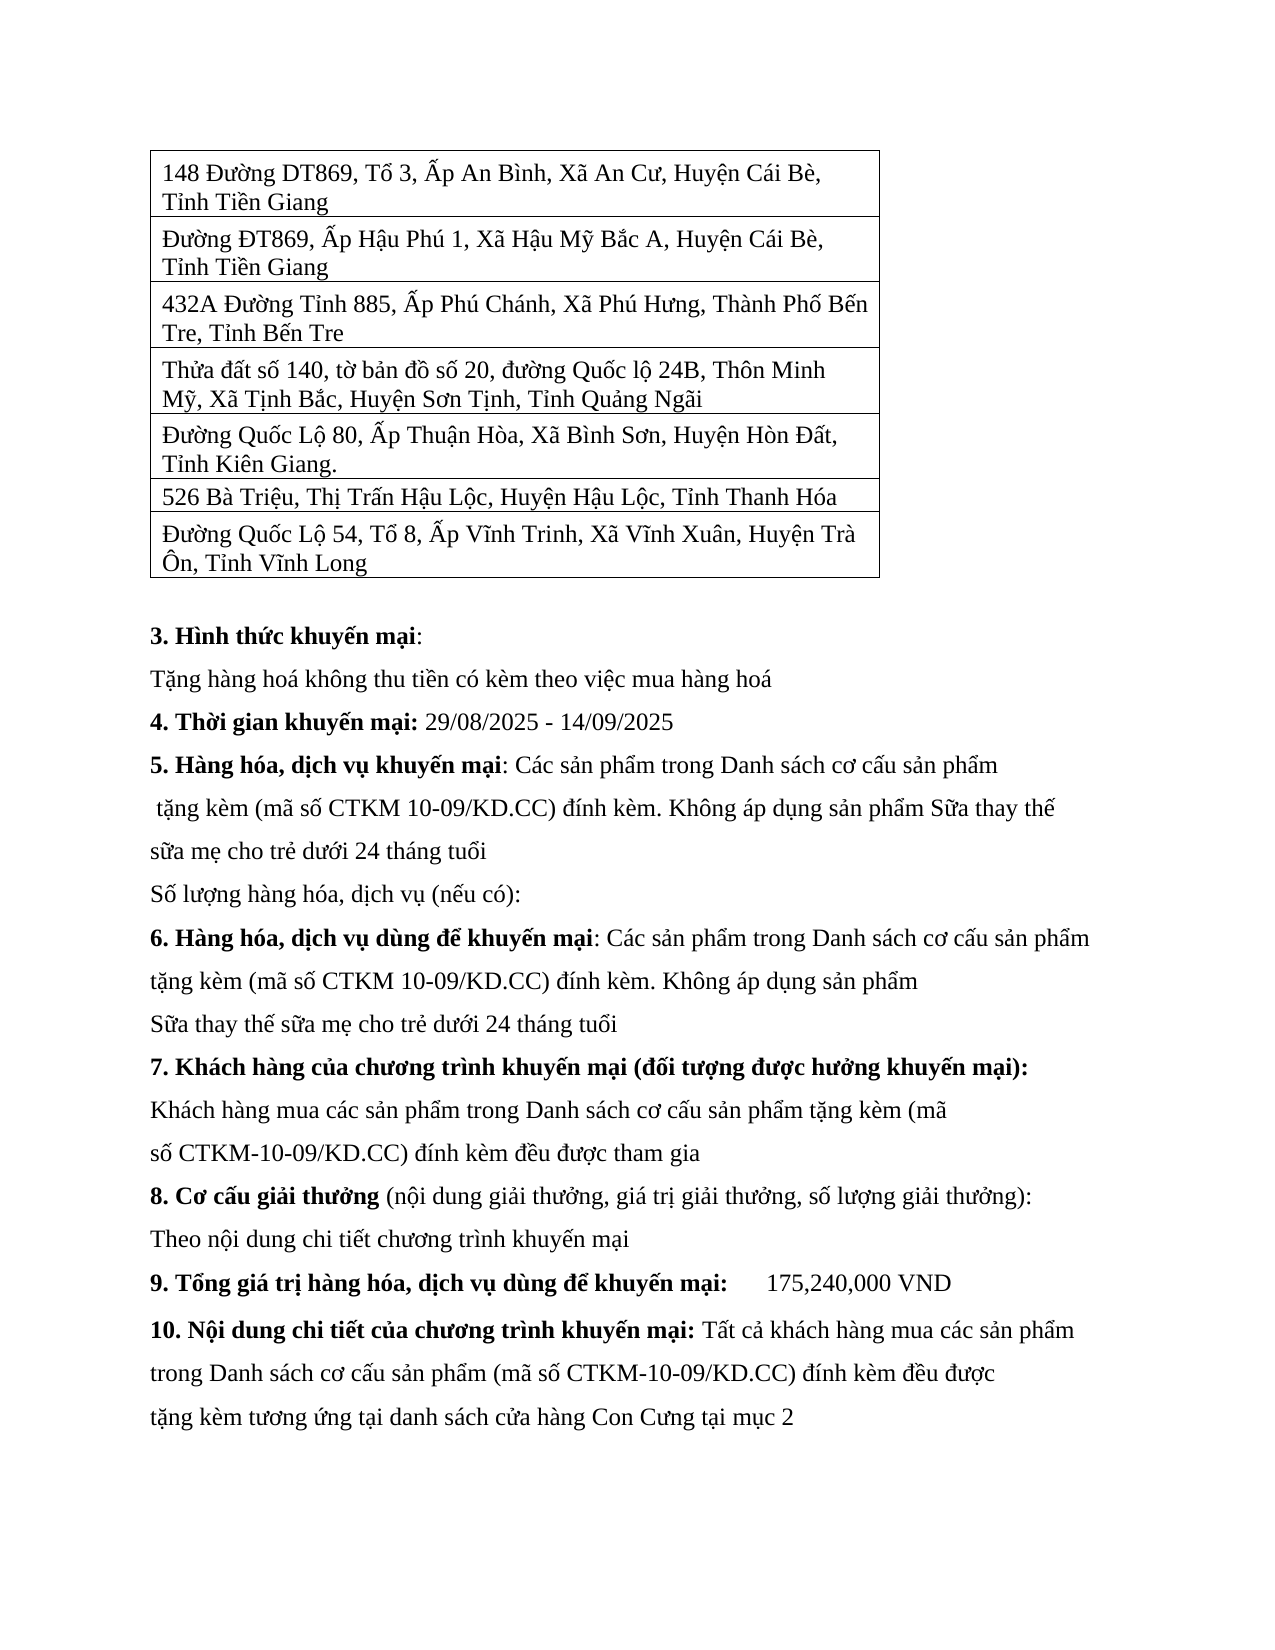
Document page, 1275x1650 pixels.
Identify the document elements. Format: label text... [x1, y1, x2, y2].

text Tặng hàng hoá không thu tiền có kèm theo việc mua hàng hoá [150, 664, 1125, 693]
text 4. Thời gian khuyến mại: 29/08/2025 - 14/09/2025 [150, 707, 1125, 736]
text 3. Hình thức khuyến mại: [150, 621, 1125, 649]
text Số lượng hàng hóa, dịch vụ (nếu có): [150, 879, 1125, 908]
text Khách hàng mua các sản phẩm trong Danh sách cơ cấu sản phẩm tặng kèm (mã [150, 1095, 1125, 1124]
table_cell Đường ĐT869, Ấp Hậu Phú 1, Xã Hậu Mỹ Bắc A, Huyện Cái Bè, Tỉnh Tiền Giang [151, 217, 879, 281]
table_cell 148 Đường DT869, Tổ 3, Ấp An Bình, Xã An Cư, Huyện Cái Bè, Tỉnh Tiền Giang [151, 151, 879, 216]
text 8. Cơ cấu giải thưởng (nội dung giải thưởng, giá trị giải thưởng, số lượng giải thưởng): [150, 1181, 1125, 1210]
text tặng kèm (mã số CTKM 10-09/KD.CC) đính kèm. Không áp dụng sản phẩm [150, 966, 1125, 994]
table_cell Thửa đất số 140, tờ bản đồ số 20, đường Quốc lộ 24B, Thôn Minh Mỹ, Xã Tịnh Bắc, Huyện Sơn Tịnh, Tỉnh Quảng Ngãi [151, 348, 879, 412]
table_cell 526 Bà Triệu, Thị Trấn Hậu Lộc, Huyện Hậu Lộc, Tỉnh Thanh Hóa [151, 479, 879, 511]
text 6. Hàng hóa, dịch vụ dùng để khuyến mại: Các sản phẩm trong Danh sách cơ cấu sản phẩm [150, 923, 1125, 951]
text 5. Hàng hóa, dịch vụ khuyến mại: Các sản phẩm trong Danh sách cơ cấu sản phẩm [150, 750, 1125, 779]
text Theo nội dung chi tiết chương trình khuyến mại [150, 1224, 1125, 1253]
table_cell Đường Quốc Lộ 54, Tổ 8, Ấp Vĩnh Trinh, Xã Vĩnh Xuân, Huyện Trà Ôn, Tỉnh Vĩnh Long [151, 512, 879, 577]
text 7. Khách hàng của chương trình khuyến mại (đối tượng được hưởng khuyến mại): [150, 1052, 1125, 1081]
table_cell Đường Quốc Lộ 80, Ấp Thuận Hòa, Xã Bình Sơn, Huyện Hòn Đất, Tỉnh Kiên Giang. [151, 414, 879, 478]
text số CTKM-10-09/KD.CC) đính kèm đều được tham gia [150, 1138, 1125, 1167]
text tặng kèm (mã số CTKM 10-09/KD.CC) đính kèm. Không áp dụng sản phẩm Sữa thay thế [150, 793, 1125, 822]
text Sữa thay thế sữa mẹ cho trẻ dưới 24 tháng tuổi [150, 1009, 1125, 1038]
text 9. Tổng giá trị hàng hóa, dịch vụ dùng để khuyến mại: 175,240,000 VND [150, 1268, 1125, 1296]
text 10. Nội dung chi tiết của chương trình khuyến mại: Tất cả khách hàng mua các sản phẩm [150, 1315, 1125, 1344]
table_cell 432A Đường Tỉnh 885, Ấp Phú Chánh, Xã Phú Hưng, Thành Phố Bến Tre, Tỉnh Bến Tre [151, 282, 879, 347]
text trong Danh sách cơ cấu sản phẩm (mã số CTKM-10-09/KD.CC) đính kèm đều được [150, 1358, 1125, 1387]
text tặng kèm tương ứng tại danh sách cửa hàng Con Cưng tại mục 2 [150, 1402, 1125, 1430]
text sữa mẹ cho trẻ dưới 24 tháng tuổi [150, 836, 1125, 865]
